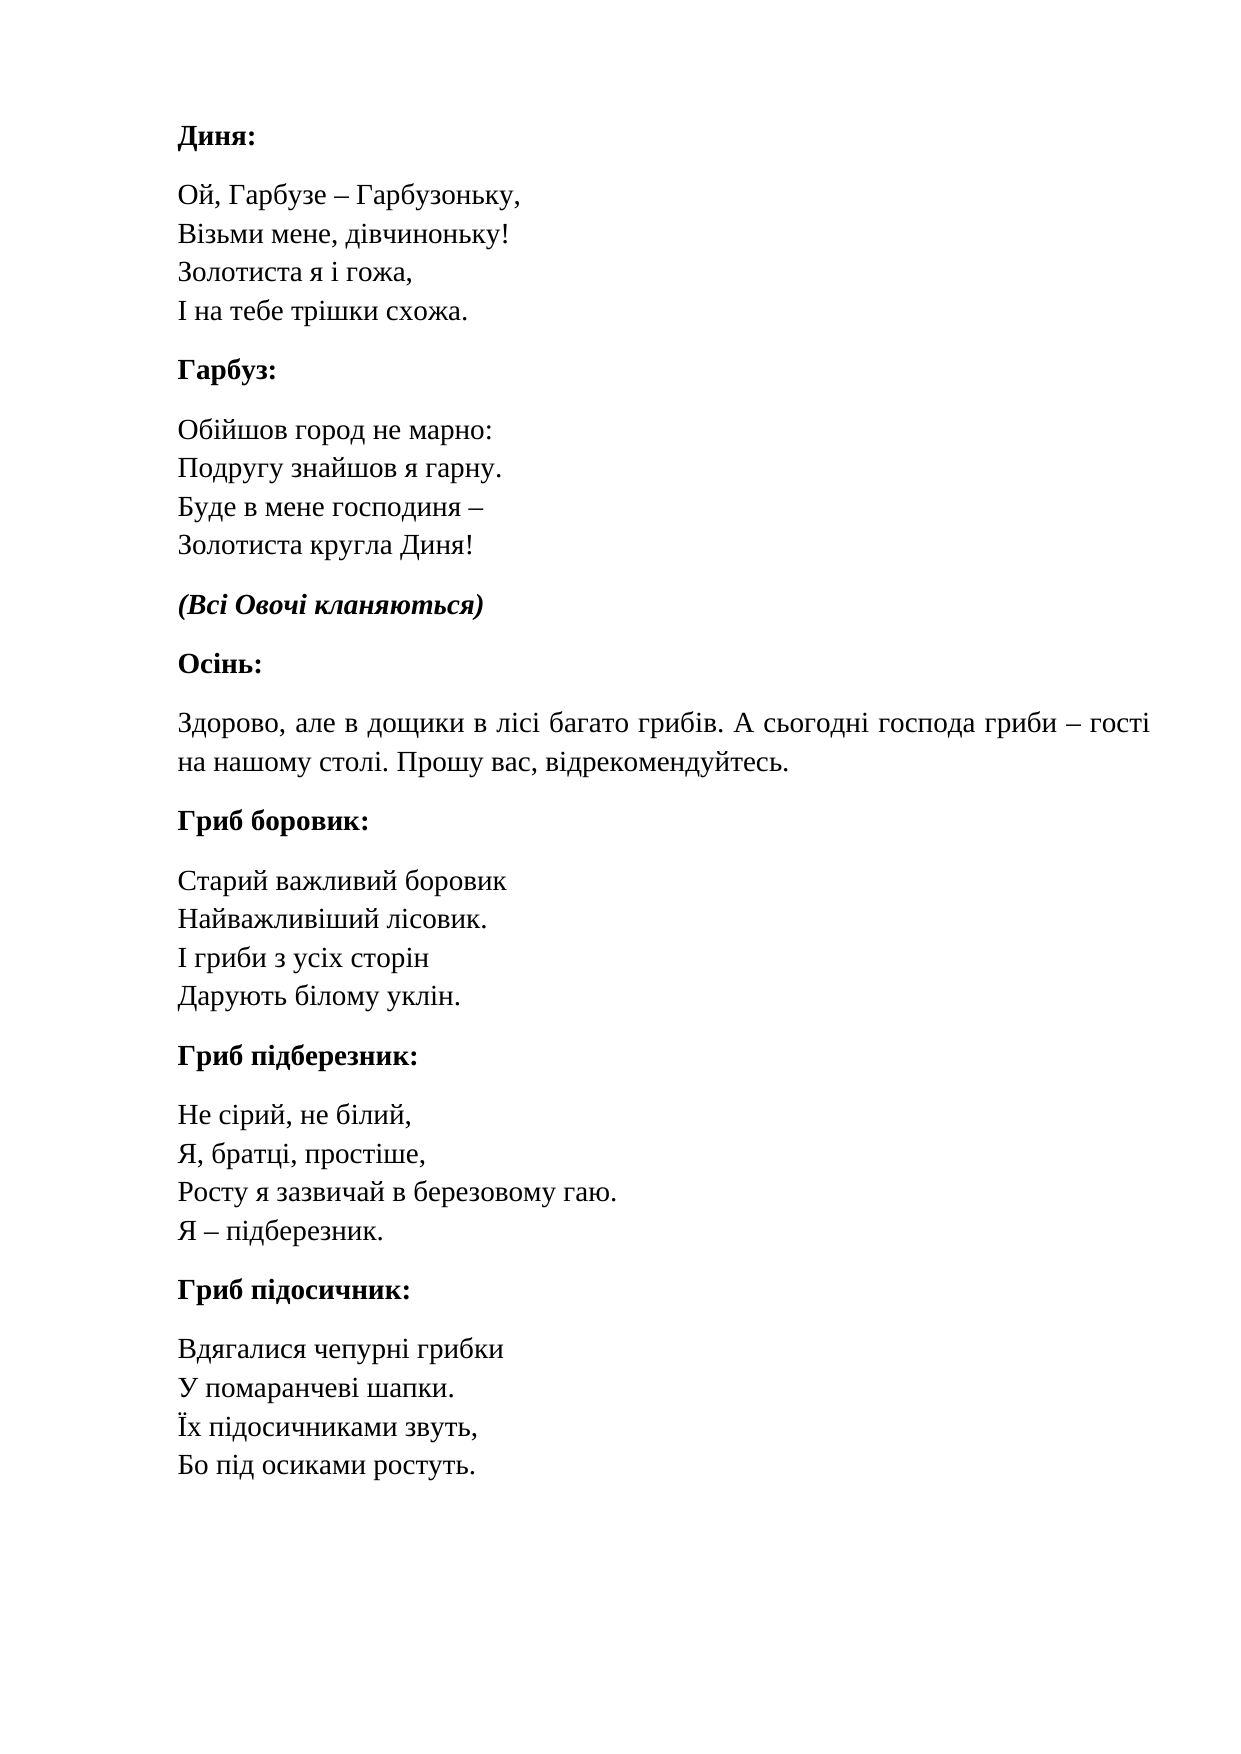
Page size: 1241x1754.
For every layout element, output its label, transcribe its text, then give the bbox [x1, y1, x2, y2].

text Гриб підосичник: [177, 1272, 1152, 1306]
text Обійшов город не марно: [177, 412, 1152, 445]
text Золотиста я і гожа, [177, 254, 1152, 288]
text Росту я зазвичай в березовому гаю. [177, 1174, 1152, 1208]
text Гриб підберезник: [177, 1038, 1152, 1071]
text Найважливіший лісовик. [177, 901, 1152, 935]
text Я – підберезник. [177, 1213, 1152, 1246]
text Старий важливий боровик [177, 863, 1152, 896]
text Осінь: [177, 646, 1152, 680]
text Не сірий, не білий, [177, 1097, 1152, 1131]
text Здорово, але в дощики в лісі багато грибів. А сьогодні господа гриби – гості на нашому столі. Прошу вас, відрекомендуйтесь. [177, 706, 1152, 778]
text У помаранчеві шапки. [177, 1370, 1152, 1404]
text Вдягалися чепурні грибки [177, 1332, 1152, 1365]
text Їх підосичниками звуть, [177, 1409, 1152, 1442]
text І на тебе трішки схожа. [177, 293, 1152, 327]
text Гарбуз: [177, 352, 1152, 386]
text Дарують білому уклін. [177, 978, 1152, 1012]
text Візьми мене, дівчиноньку! [177, 216, 1152, 249]
text Золотиста кругла Диня! [177, 527, 1152, 561]
text (Всі Овочі кланяються) [177, 587, 1152, 620]
text Я, братці, простіше, [177, 1136, 1152, 1169]
text Диня: [177, 118, 1152, 152]
text Гриб боровик: [177, 803, 1152, 837]
text Ой, Гарбузе – Гарбузоньку, [177, 177, 1152, 211]
text І гриби з усіх сторін [177, 940, 1152, 973]
text Подругу знайшов я гарну. [177, 450, 1152, 484]
text Буде в мене господиня – [177, 489, 1152, 522]
text Бо під осиками ростуть. [177, 1447, 1152, 1481]
